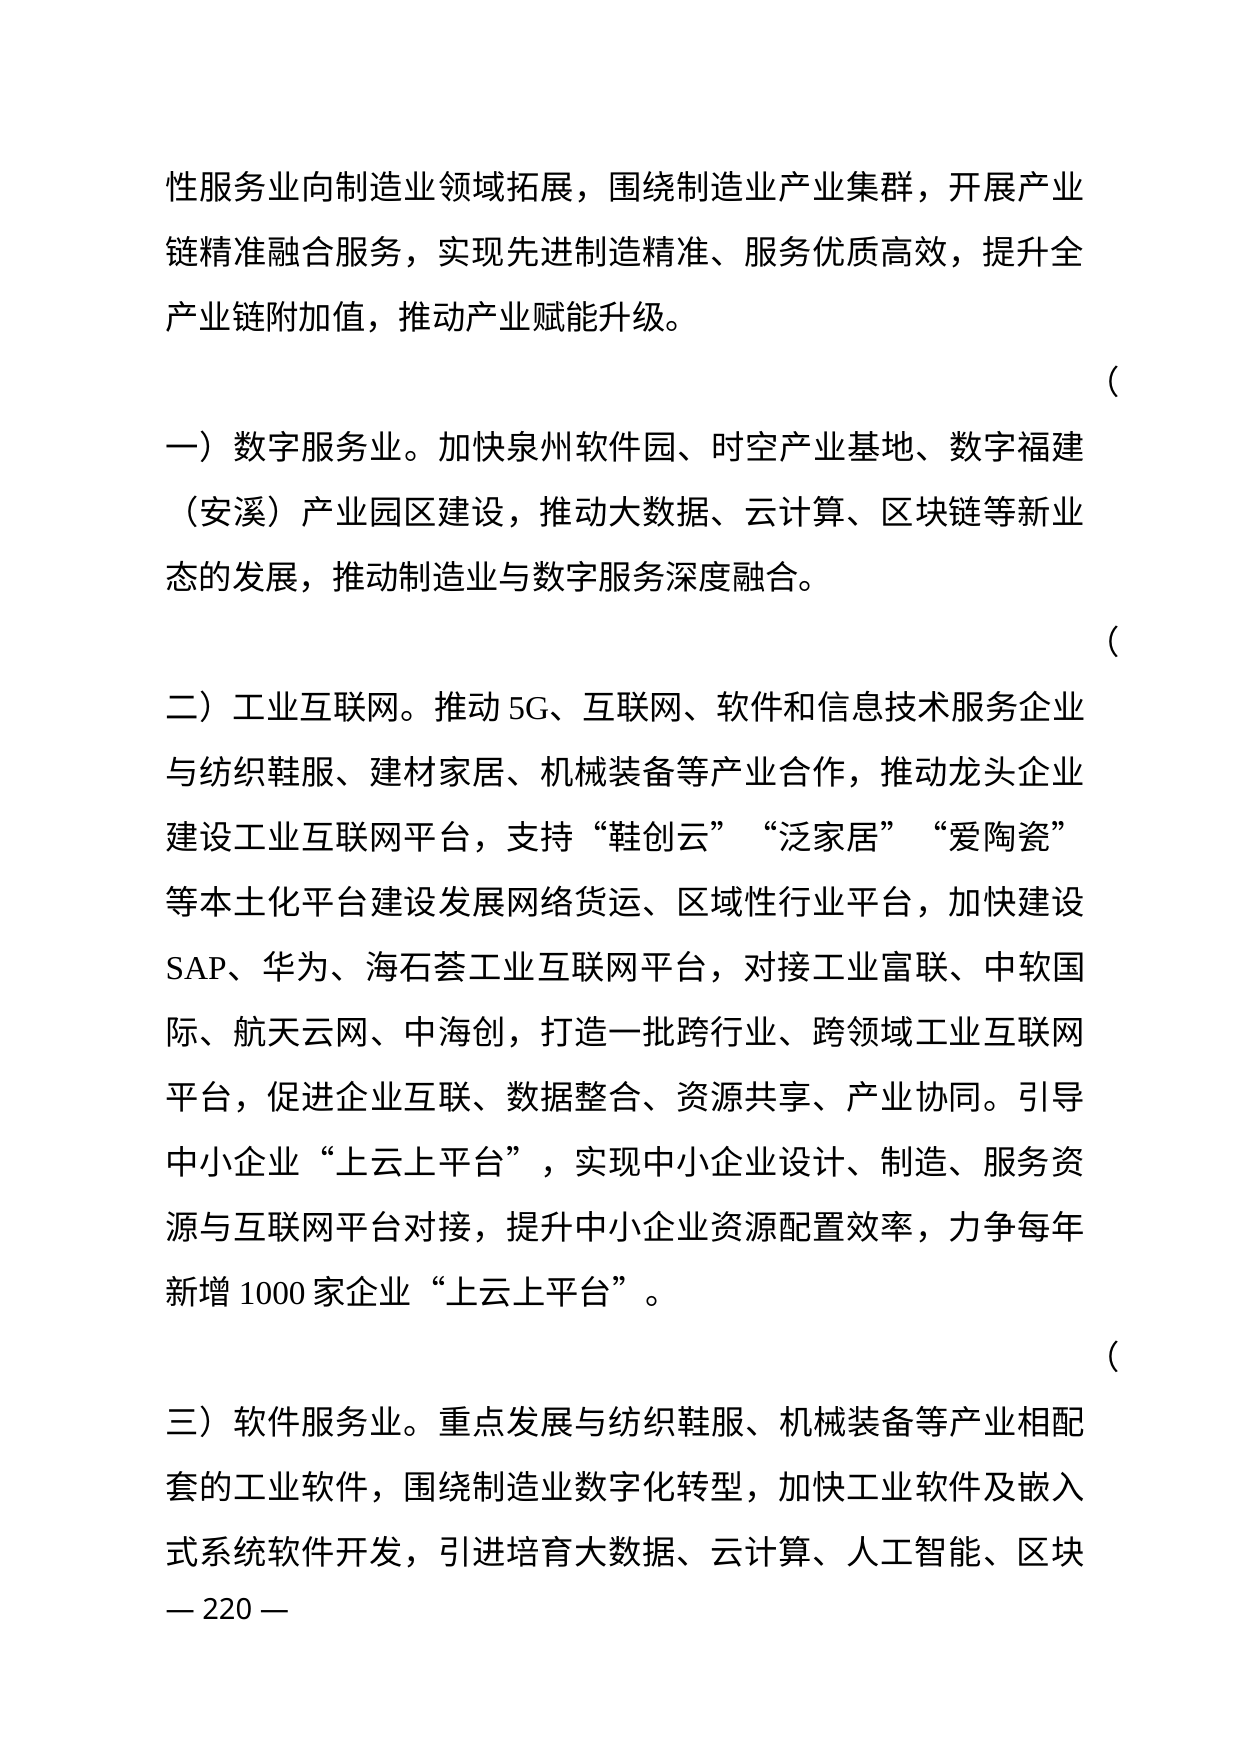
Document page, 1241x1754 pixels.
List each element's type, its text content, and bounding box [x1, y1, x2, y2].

text （二）工业互联网。推动5G、互联网、软件和信息技术服务企业与纺织鞋服、建材家居、机械装备等产业合作，推动龙头企业建设工业互联网平台，支持“鞋创云”“泛家居”“爱陶瓷”等本土化平台建设发展网络货运、区域性行业平台，加快建设SAP、华为、海石荟工业互联网平台，对接工业富联、中软国际、航天云网、中海创，打造一批跨行业、跨领域工业互联网平台，促进企业互联、数据整合、资源共享、产业协同。引导中小企业“上云上平台”，实现中小企业设计、制造、服务资源与互联网平台对接，提升中小企业资源配置效率，力争每年新增1000家企业“上云上平台”。 [165, 608, 1087, 1323]
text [165, 1323, 1087, 1583]
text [165, 153, 1087, 348]
text （一）数字服务业。加快泉州软件园、时空产业基地、数字福建（安溪）产业园区建设，推动大数据、云计算、区块链等新业态的发展，推动制造业与数字服务深度融合。 [165, 348, 1087, 608]
